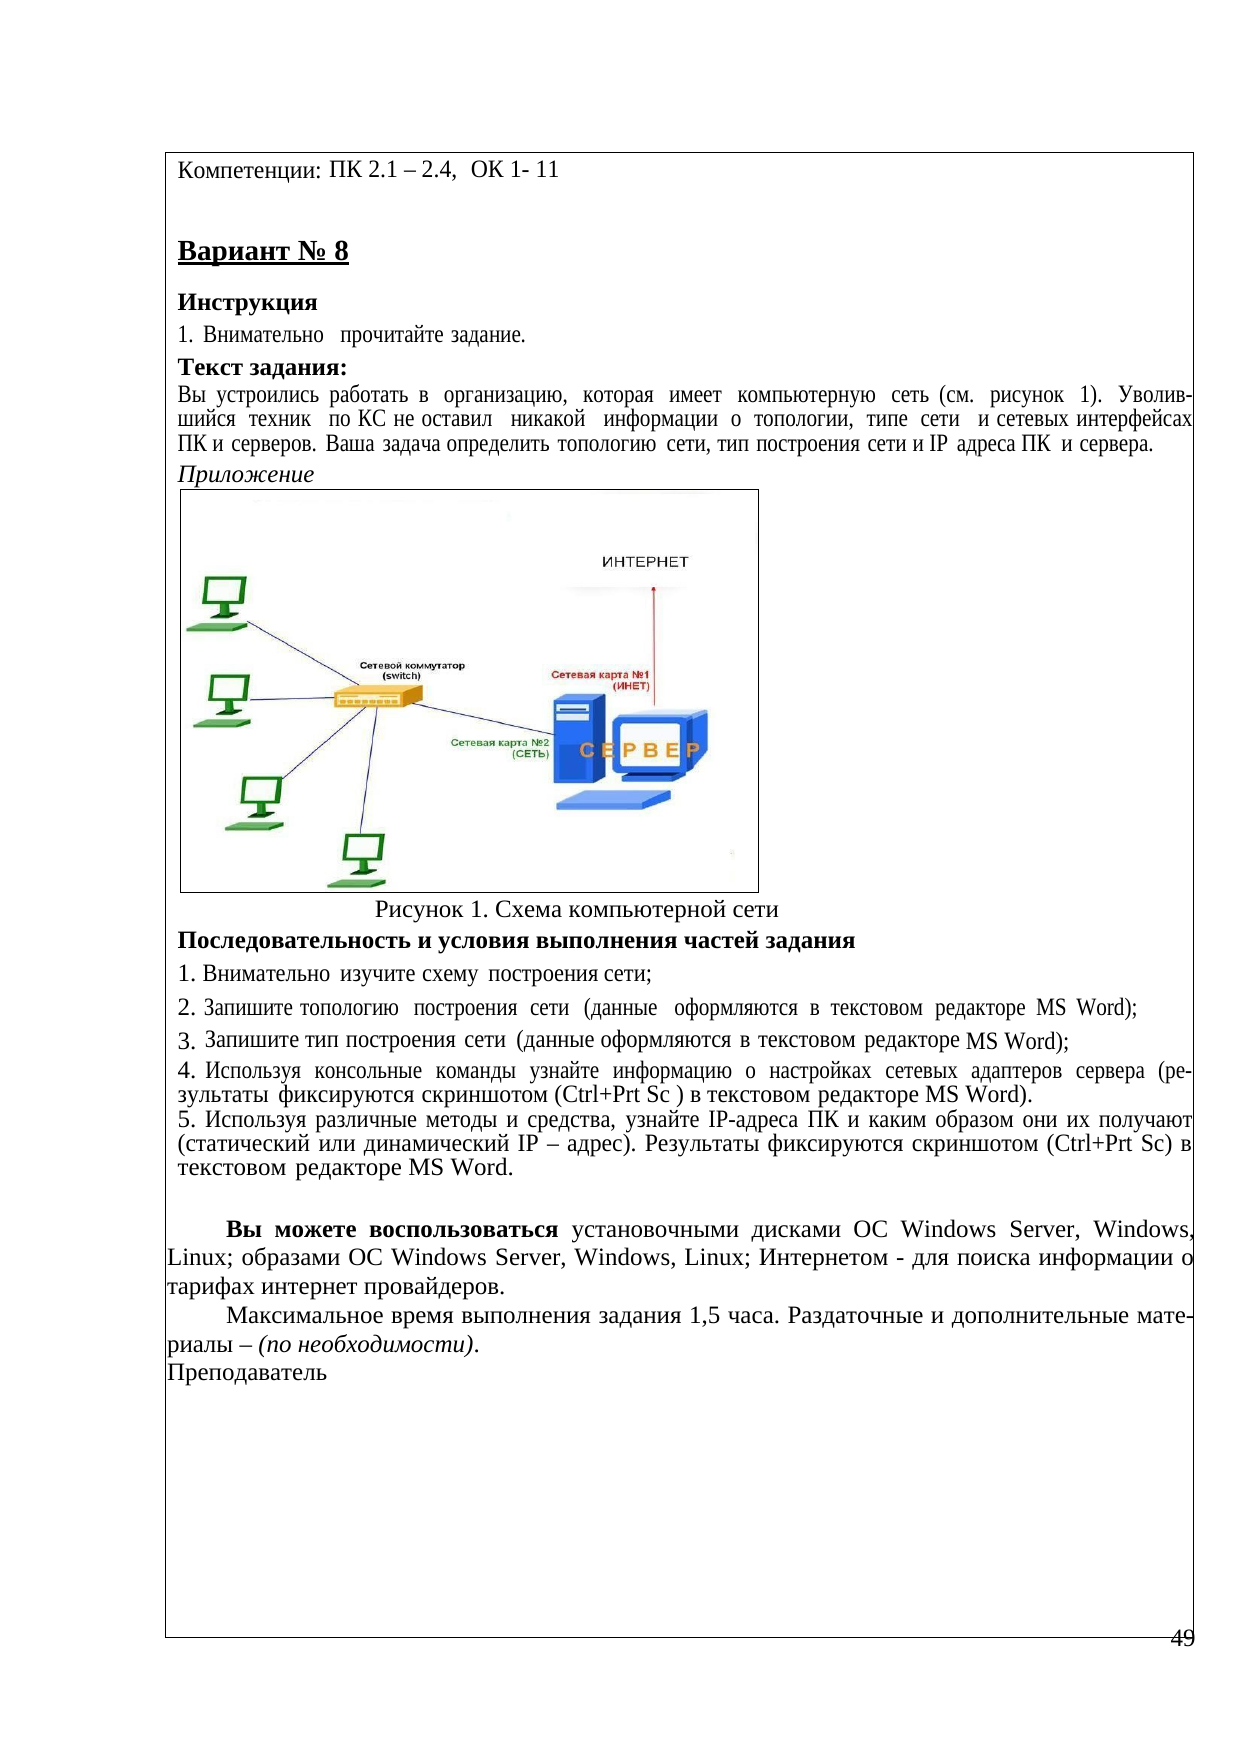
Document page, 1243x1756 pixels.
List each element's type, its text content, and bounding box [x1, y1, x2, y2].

subtitle Текст задания: [177, 353, 1218, 381]
text Вы устроились работать в организацию, которая имеет компьютерную сеть (см. рисунок 1). Уволив- шийся техник по КС не оставил никакой информации о топологии, типе сети и сетевых интерфейсах ПК и серверов. Ваша задача определить топологию сети, тип построения сети и IP адреса ПК и сервера. [177, 383, 1193, 456]
text Вы можете воспользоваться установочными дисками ОС Windows Server, Windows, Linux; образами ОС Windows Server, Windows, Linux; Интернетом - для поиска информации о тарифах интернет провайдеров. [167, 1214, 1195, 1300]
list Внимательно изучите схему построения сети; [177, 958, 1218, 987]
list Используя консольные команды узнайте информацию о настройках сетевых адаптеров сервера (ре- зультаты фиксируются скриншотом (Ctrl+Prt Sc ) в текстовом редакторе MS Word). [177, 1059, 1192, 1107]
subtitle Инструкция [177, 287, 1218, 315]
subtitle Последовательность и условия выполнения частей задания [177, 925, 1218, 954]
list Запишите топологию построения сети (данные оформляются в текстовом редакторе MS Word); [177, 992, 1218, 1021]
text 1. Внимательно прочитайте задание. [177, 319, 1218, 347]
text Рисунок 1. Схема компьютерной сети [374, 894, 1218, 923]
subtitle Вариант № 8 [177, 233, 1218, 266]
text Преподаватель [167, 1357, 1218, 1386]
text Максимальное время выполнения задания 1,5 часа. Раздаточные и дополнительные мате- риалы – (по необходимости). [167, 1300, 1195, 1357]
list Запишите тип построения сети (данные оформляются в текстовом редакторе MS Word); [177, 1025, 1218, 1056]
text Приложение [177, 459, 1218, 488]
list Используя различные методы и средства, узнайте IP-адреса ПК и каким образом они их получают (статический или динамический IP – адрес). Результаты фиксируются скриншотом (Ctrl+Prt Sc) в текстовом редакторе MS Word. [177, 1108, 1193, 1181]
picture [181, 490, 758, 892]
text 49 [152, 1623, 1195, 1652]
text Компетенции: ПК 2.1 – 2.4, ОК 1- 11 [177, 154, 1218, 184]
